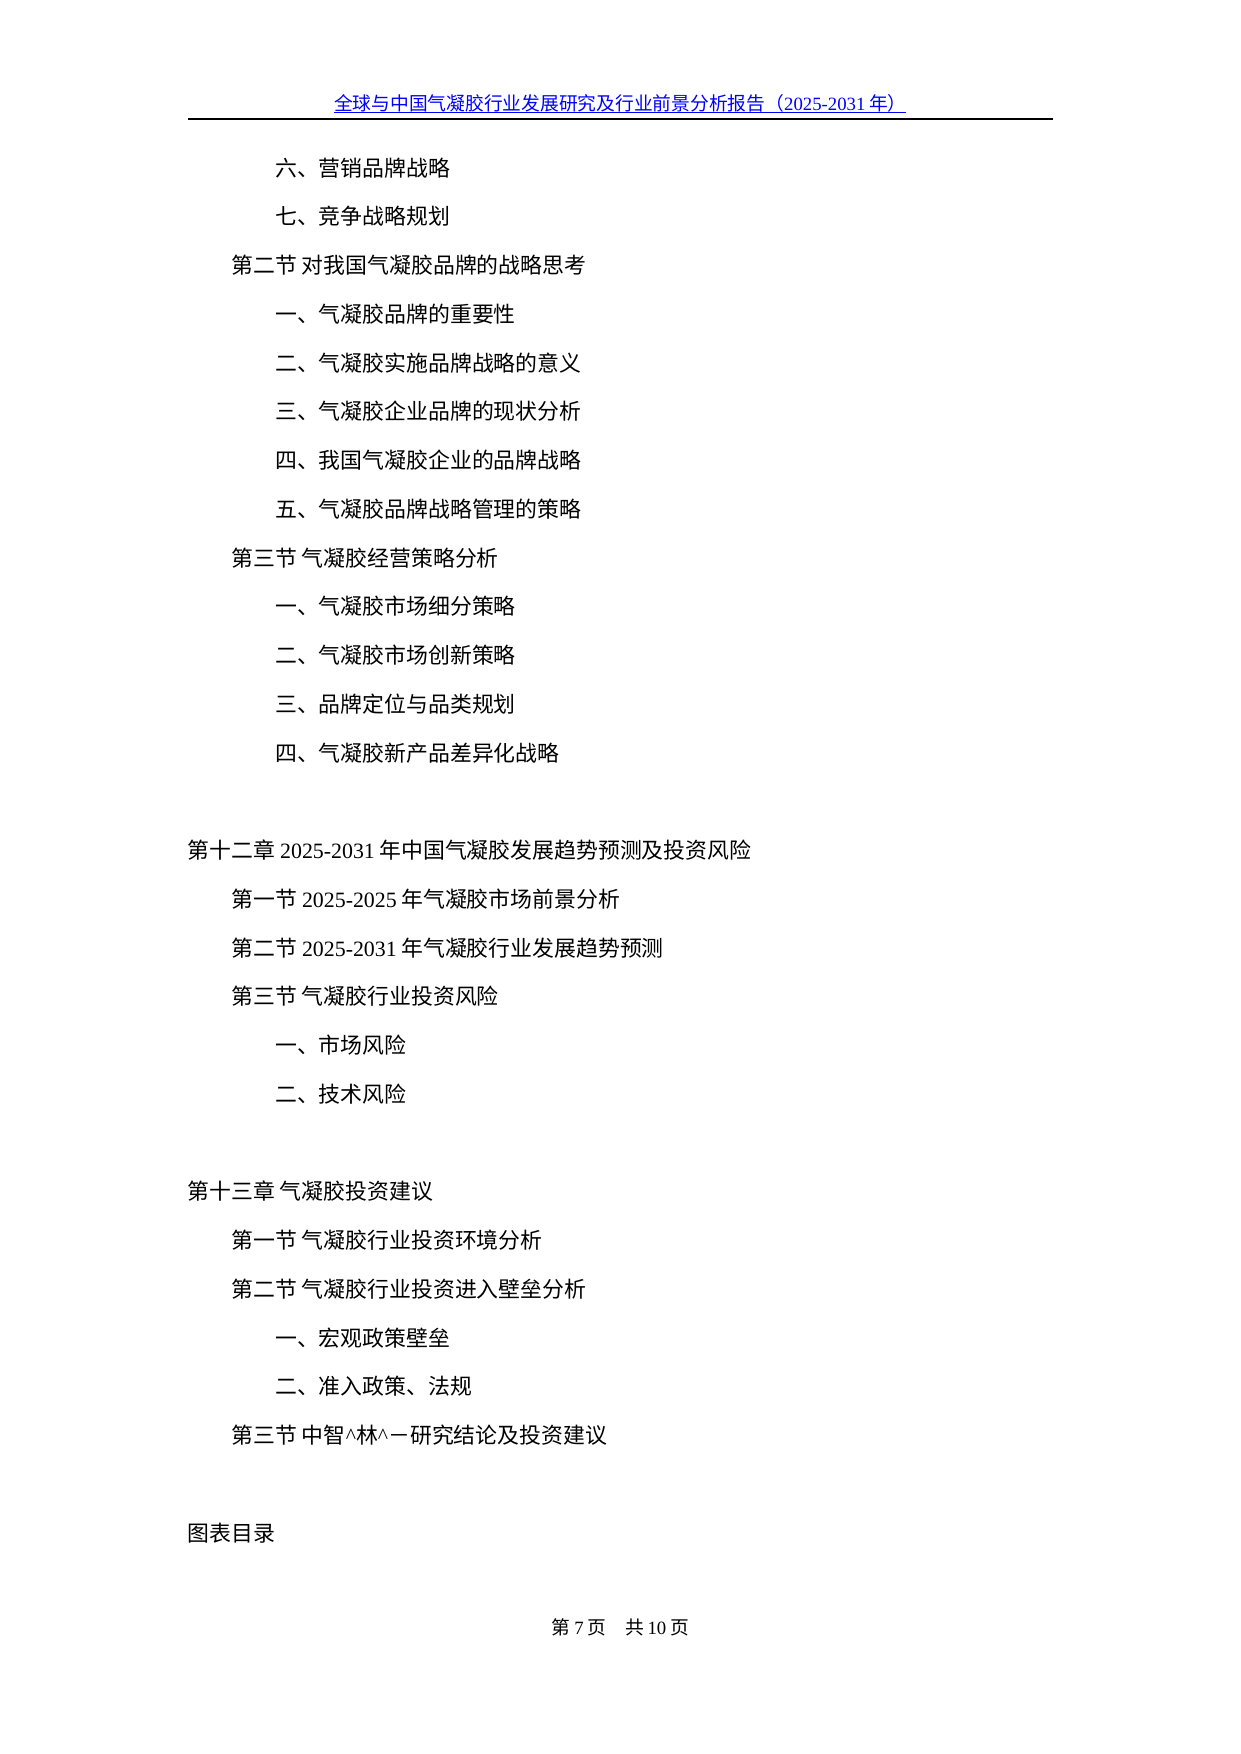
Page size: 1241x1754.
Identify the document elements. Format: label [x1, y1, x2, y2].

text [187, 150, 1053, 1548]
